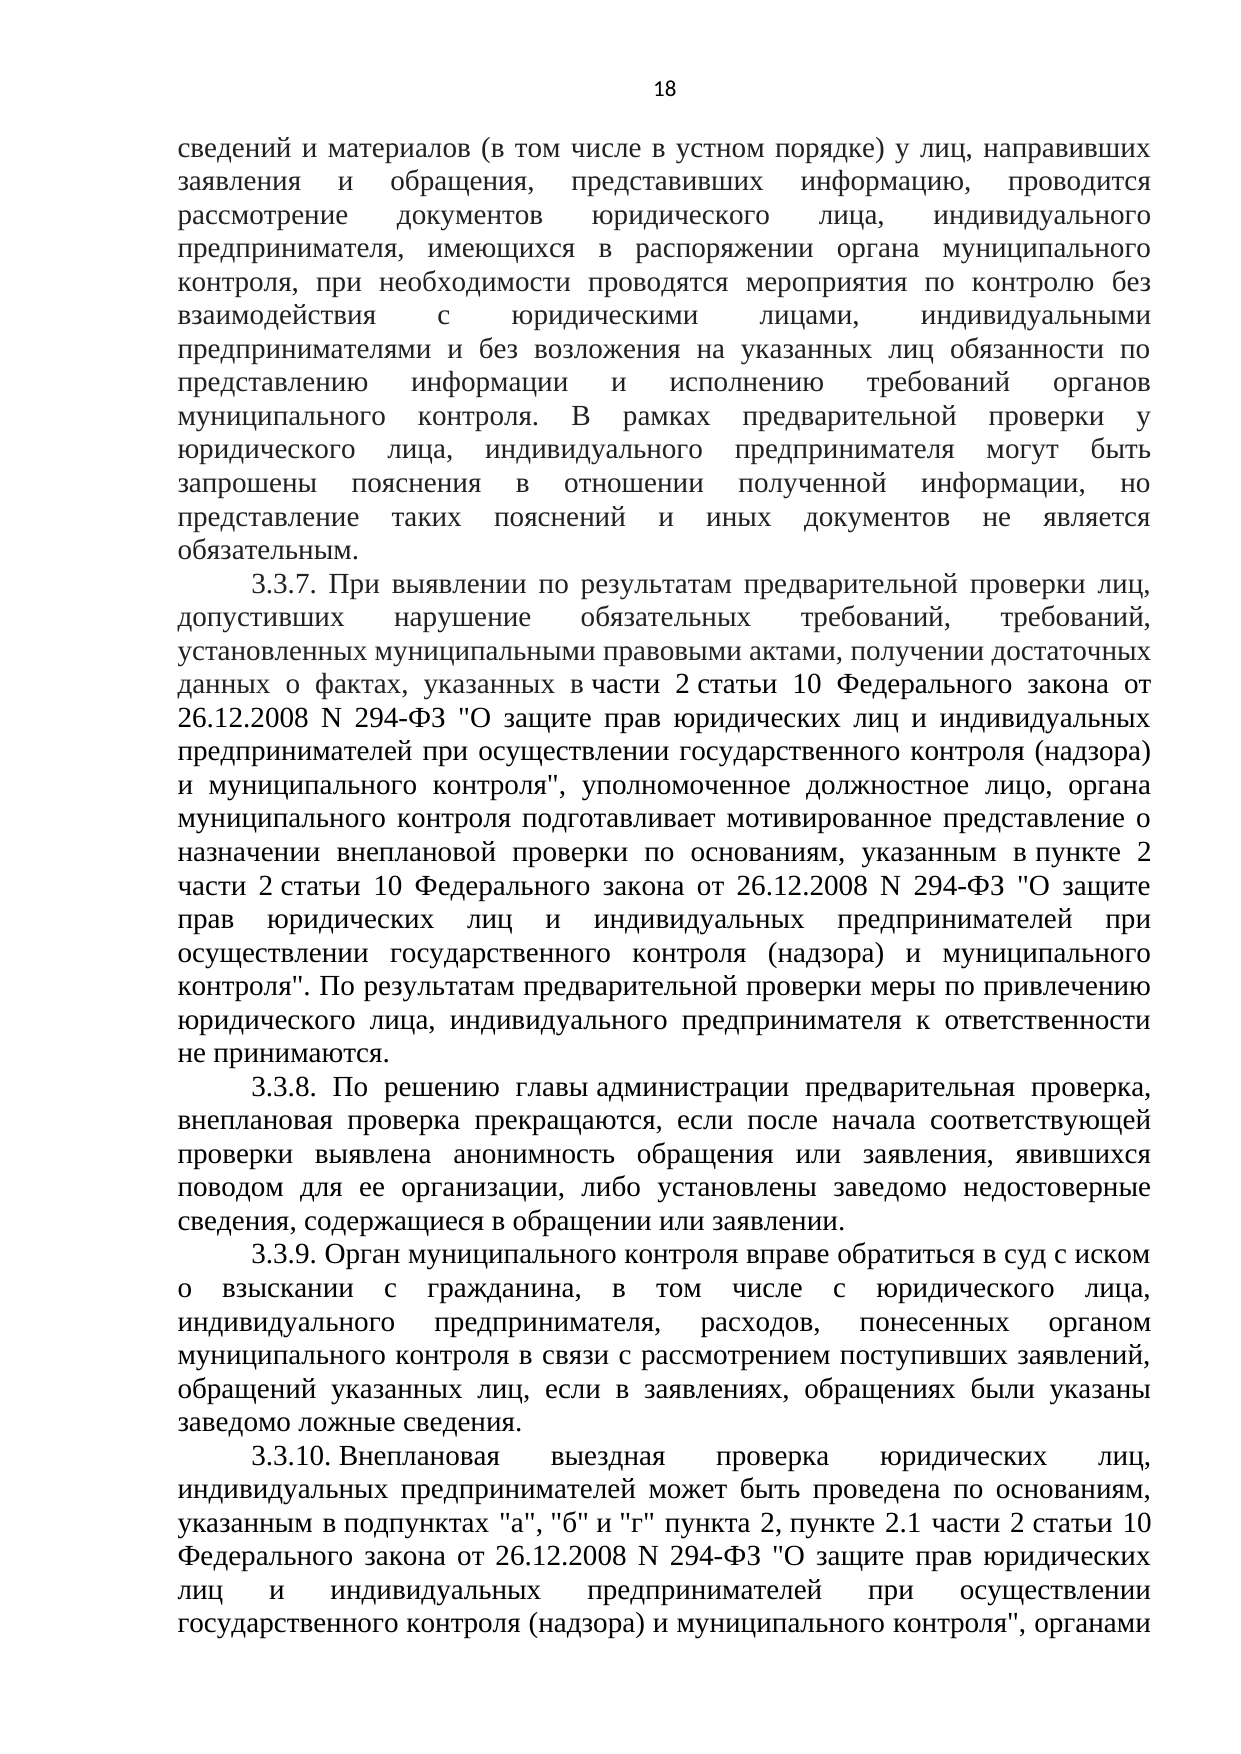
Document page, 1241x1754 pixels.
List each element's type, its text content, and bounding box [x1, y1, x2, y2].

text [177, 1438, 1152, 1639]
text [177, 130, 1152, 566]
text 3.3.9. Орган муниципального контроля вправе обратиться в суд с иском о взыскании с гражданина, в том числе с юридического лица, индивидуального предпринимателя, расходов, понесенных органом муниципального контроля в связи с рассмотрением поступивших заявлений, обращений указанных лиц, если в заявлениях, обращениях были указаны заведомо ложные сведения. [177, 1237, 1152, 1438]
text 3.3.7. При выявлении по результатам предварительной проверки лиц, допустивших нарушение обязательных требований, требований, установленных муниципальными правовыми актами, получении достаточных данных о фактах, указанных в части 2 статьи 10 Федерального закона от 26.12.2008 N 294-ФЗ "О защите прав юридических лиц и индивидуальных предпринимателей при осуществлении государственного контроля (надзора) и муниципального контроля", уполномоченное должностное лицо, органа муниципального контроля подготавливает мотивированное представление о назначении внеплановой проверки по основаниям, указанным в пункте 2 части 2 статьи 10 Федерального закона от 26.12.2008 N 294-ФЗ "О защите прав юридических лиц и индивидуальных предпринимателей при осуществлении государственного контроля (надзора) и муниципального контроля". По результатам предварительной проверки меры по привлечению юридического лица, индивидуального предпринимателя к ответственности не принимаются. [177, 566, 1152, 1069]
text 3.3.8. По решению главы администрации предварительная проверка, внеплановая проверка прекращаются, если после начала соответствующей проверки выявлена анонимность обращения или заявления, явившихся поводом для ее организации, либо установлены заведомо недостоверные сведения, содержащиеся в обращении или заявлении. [177, 1069, 1152, 1237]
